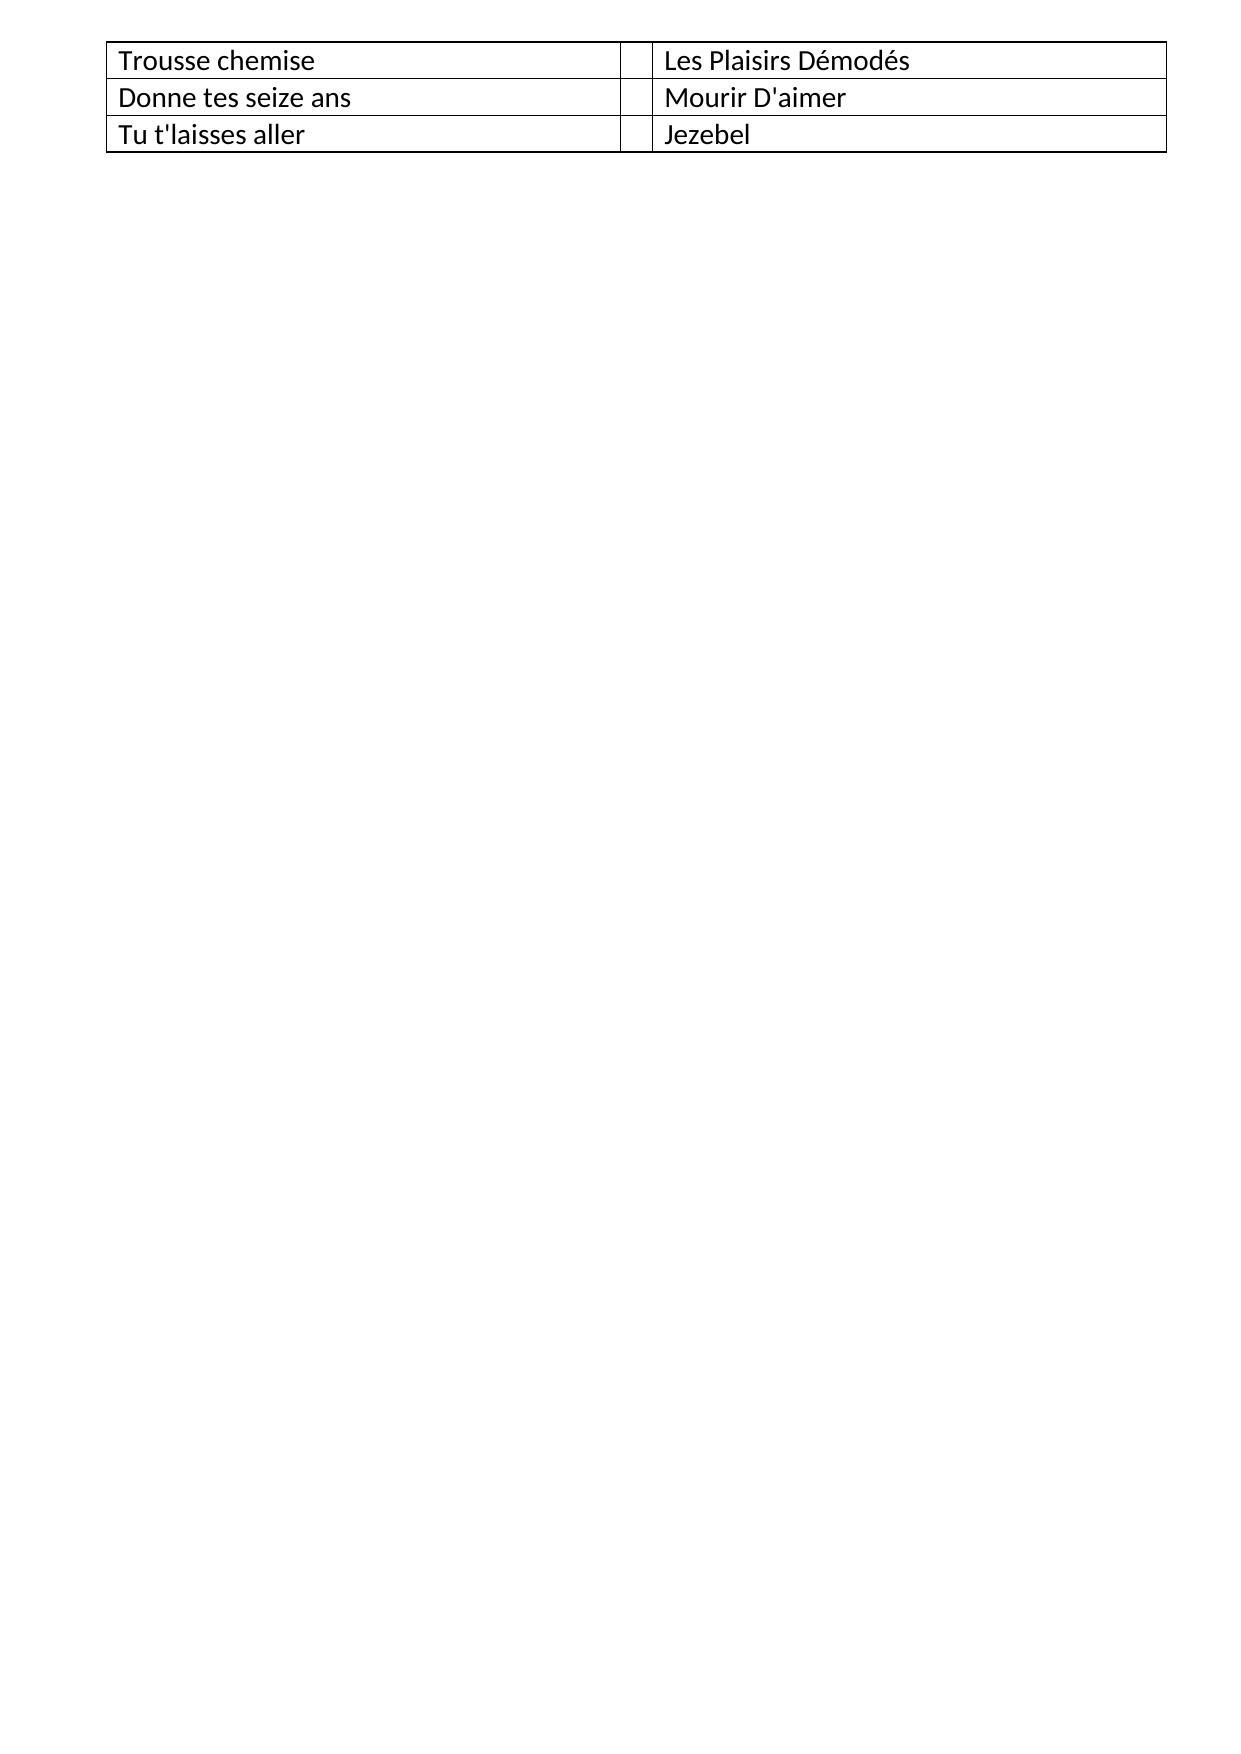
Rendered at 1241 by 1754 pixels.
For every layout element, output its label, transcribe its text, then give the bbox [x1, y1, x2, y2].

table_cell Trousse chemise [107, 43, 620, 78]
table_cell [621, 79, 652, 115]
table_cell Donne tes seize ans [107, 79, 620, 115]
table_cell [621, 43, 652, 78]
table_cell Les Plaisirs Démodés [653, 43, 1166, 78]
table_cell Tu t'laisses aller [107, 116, 620, 151]
table_cell Mourir D'aimer [653, 79, 1166, 115]
table_cell [621, 116, 652, 151]
table_cell Jezebel [653, 116, 1166, 151]
